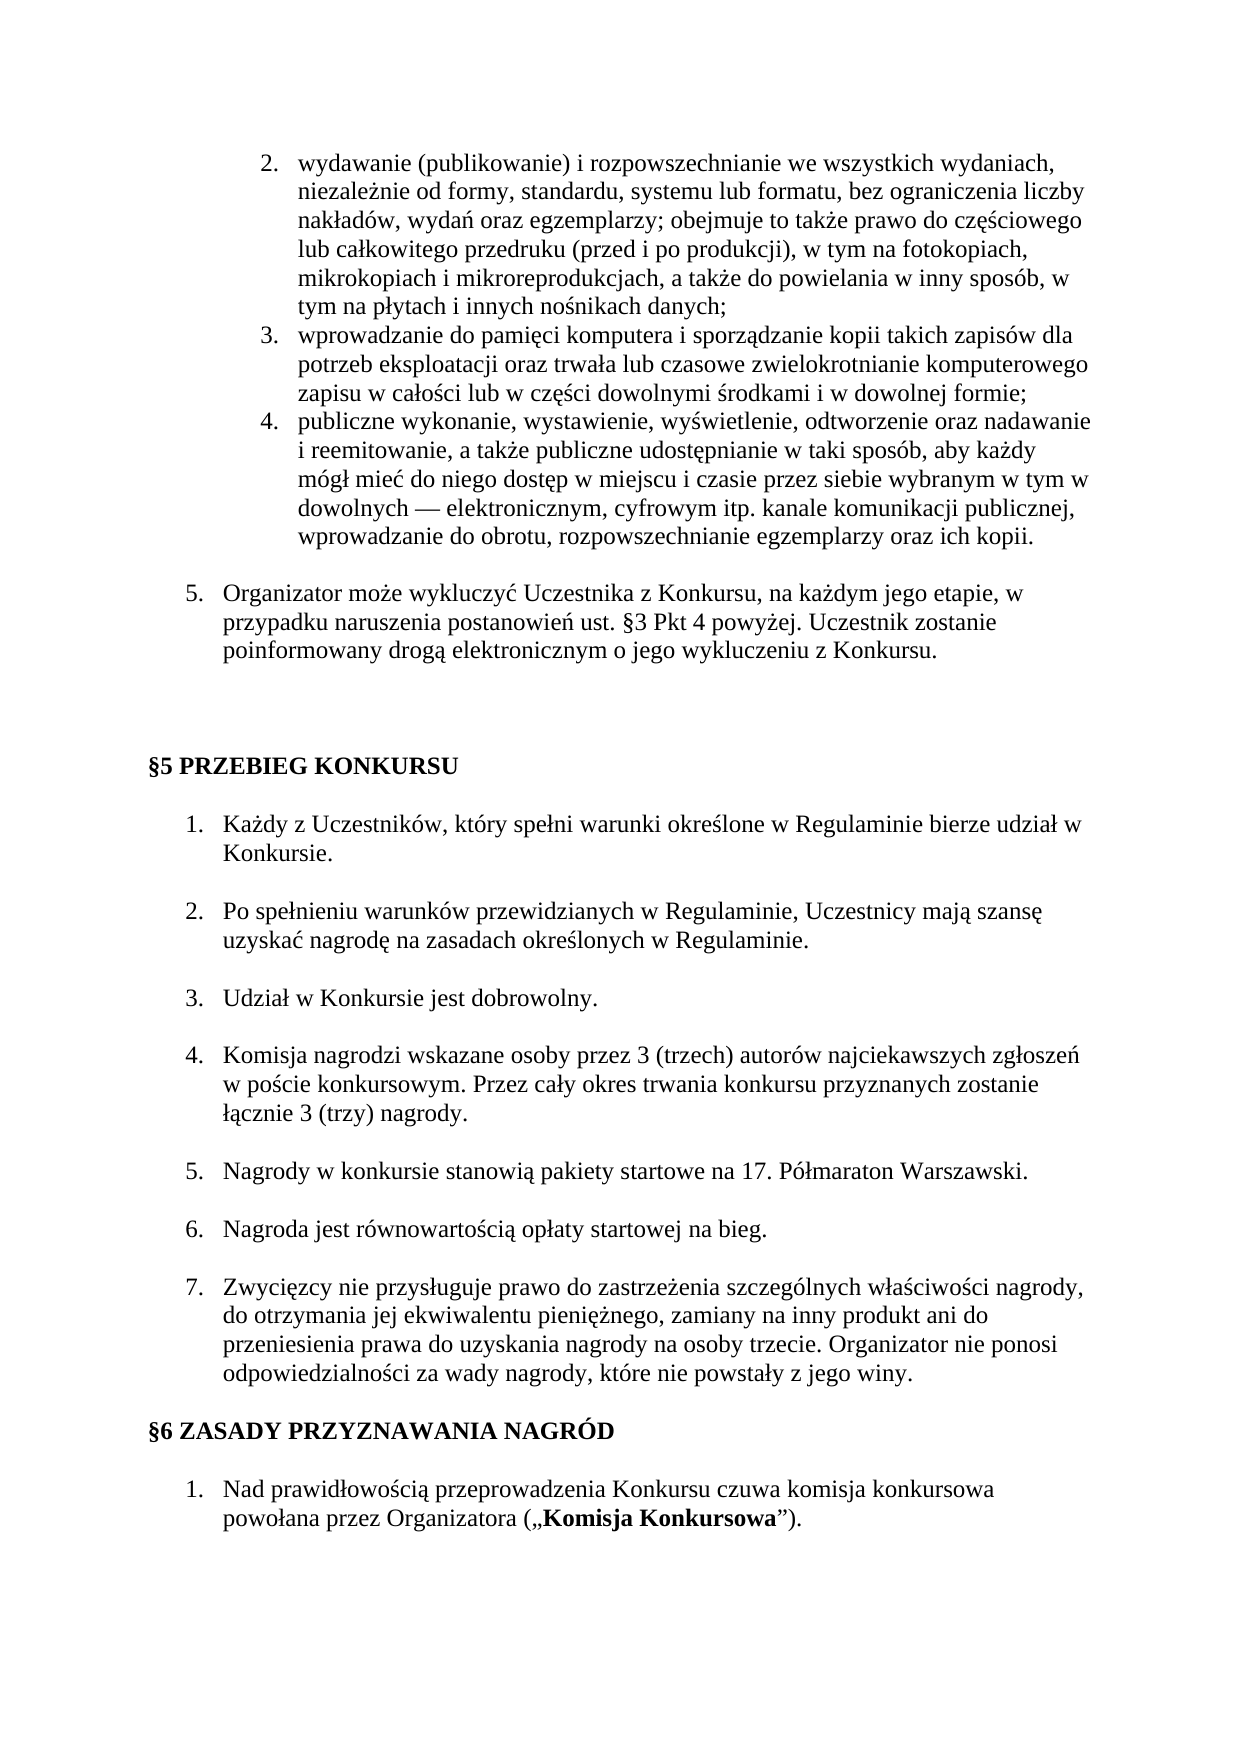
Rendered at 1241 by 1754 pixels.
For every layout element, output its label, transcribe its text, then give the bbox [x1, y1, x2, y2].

list Nagroda jest równowartością opłaty startowej na bieg. [185, 1214, 1093, 1243]
list Nagrody w konkursie stanowią pakiety startowe na 17. Półmaraton Warszawski. [185, 1156, 1093, 1185]
text §6 ZASADY PRZYZNAWANIA NAGRÓD [148, 1416, 1093, 1445]
list wprowadzanie do pamięci komputera i sporządzanie kopii takich zapisów dla potrzeb eksploatacji oraz trwała lub czasowe zwielokrotnianie komputerowego zapisu w całości lub w części dowolnymi środkami i w dowolnej formie; [260, 320, 1093, 406]
list wydawanie (publikowanie) i rozpowszechnianie we wszystkich wydaniach, niezależnie od formy, standardu, systemu lub formatu, bez ograniczenia liczby nakładów, wydań oraz egzemplarzy; obejmuje to także prawo do częściowego lub całkowitego przedruku (przed i po produkcji), w tym na fotokopiach, mikrokopiach i mikroreprodukcjach, a także do powielania w inny sposób, w tym na płytach i innych nośnikach danych; [260, 148, 1093, 320]
list publiczne wykonanie, wystawienie, wyświetlenie, odtworzenie oraz nadawanie i reemitowanie, a także publiczne udostępnianie w taki sposób, aby każdy mógł mieć do niego dostęp w miejscu i czasie przez siebie wybranym w tym w dowolnych — elektronicznym, cyfrowym itp. kanale komunikacji publicznej, wprowadzanie do obrotu, rozpowszechnianie egzemplarzy oraz ich kopii. [260, 406, 1093, 578]
list Każdy z Uczestników, który spełni warunki określone w Regulaminie bierze udział w Konkursie. [185, 809, 1093, 867]
list Komisja nagrodzi wskazane osoby przez 3 (trzech) autorów najciekawszych zgłoszeń w poście konkursowym. Przez cały okres trwania konkursu przyznanych zostanie łącznie 3 (trzy) nagrody. [185, 1041, 1093, 1127]
list Po spełnieniu warunków przewidzianych w Regulaminie, Uczestnicy mają szansę uzyskać nagrodę na zasadach określonych w Regulaminie. [185, 896, 1093, 953]
list Zwycięzcy nie przysługuje prawo do zastrzeżenia szczególnych właściwości nagrody, do otrzymania jej ekwiwalentu pieniężnego, zamiany na inny produkt ani do przeniesienia prawa do uzyskania nagrody na osoby trzecie. Organizator nie ponosi odpowiedzialności za wady nagrody, które nie powstały z jego winy. [185, 1272, 1093, 1387]
list Nad prawidłowością przeprowadzenia Konkursu czuwa komisja konkursowa powołana przez Organizatora („Komisja Konkursowa”). [185, 1474, 1093, 1531]
list Udział w Konkursie jest dobrowolny. [185, 983, 1093, 1011]
list Organizator może wykluczyć Uczestnika z Konkursu, na każdym jego etapie, w przypadku naruszenia postanowień ust. §3 Pkt 4 powyżej. Uczestnik zostanie poinformowany drogą elektronicznym o jego wykluczeniu z Konkursu. [185, 578, 1093, 664]
text §5 PRZEBIEG KONKURSU [148, 751, 1093, 780]
